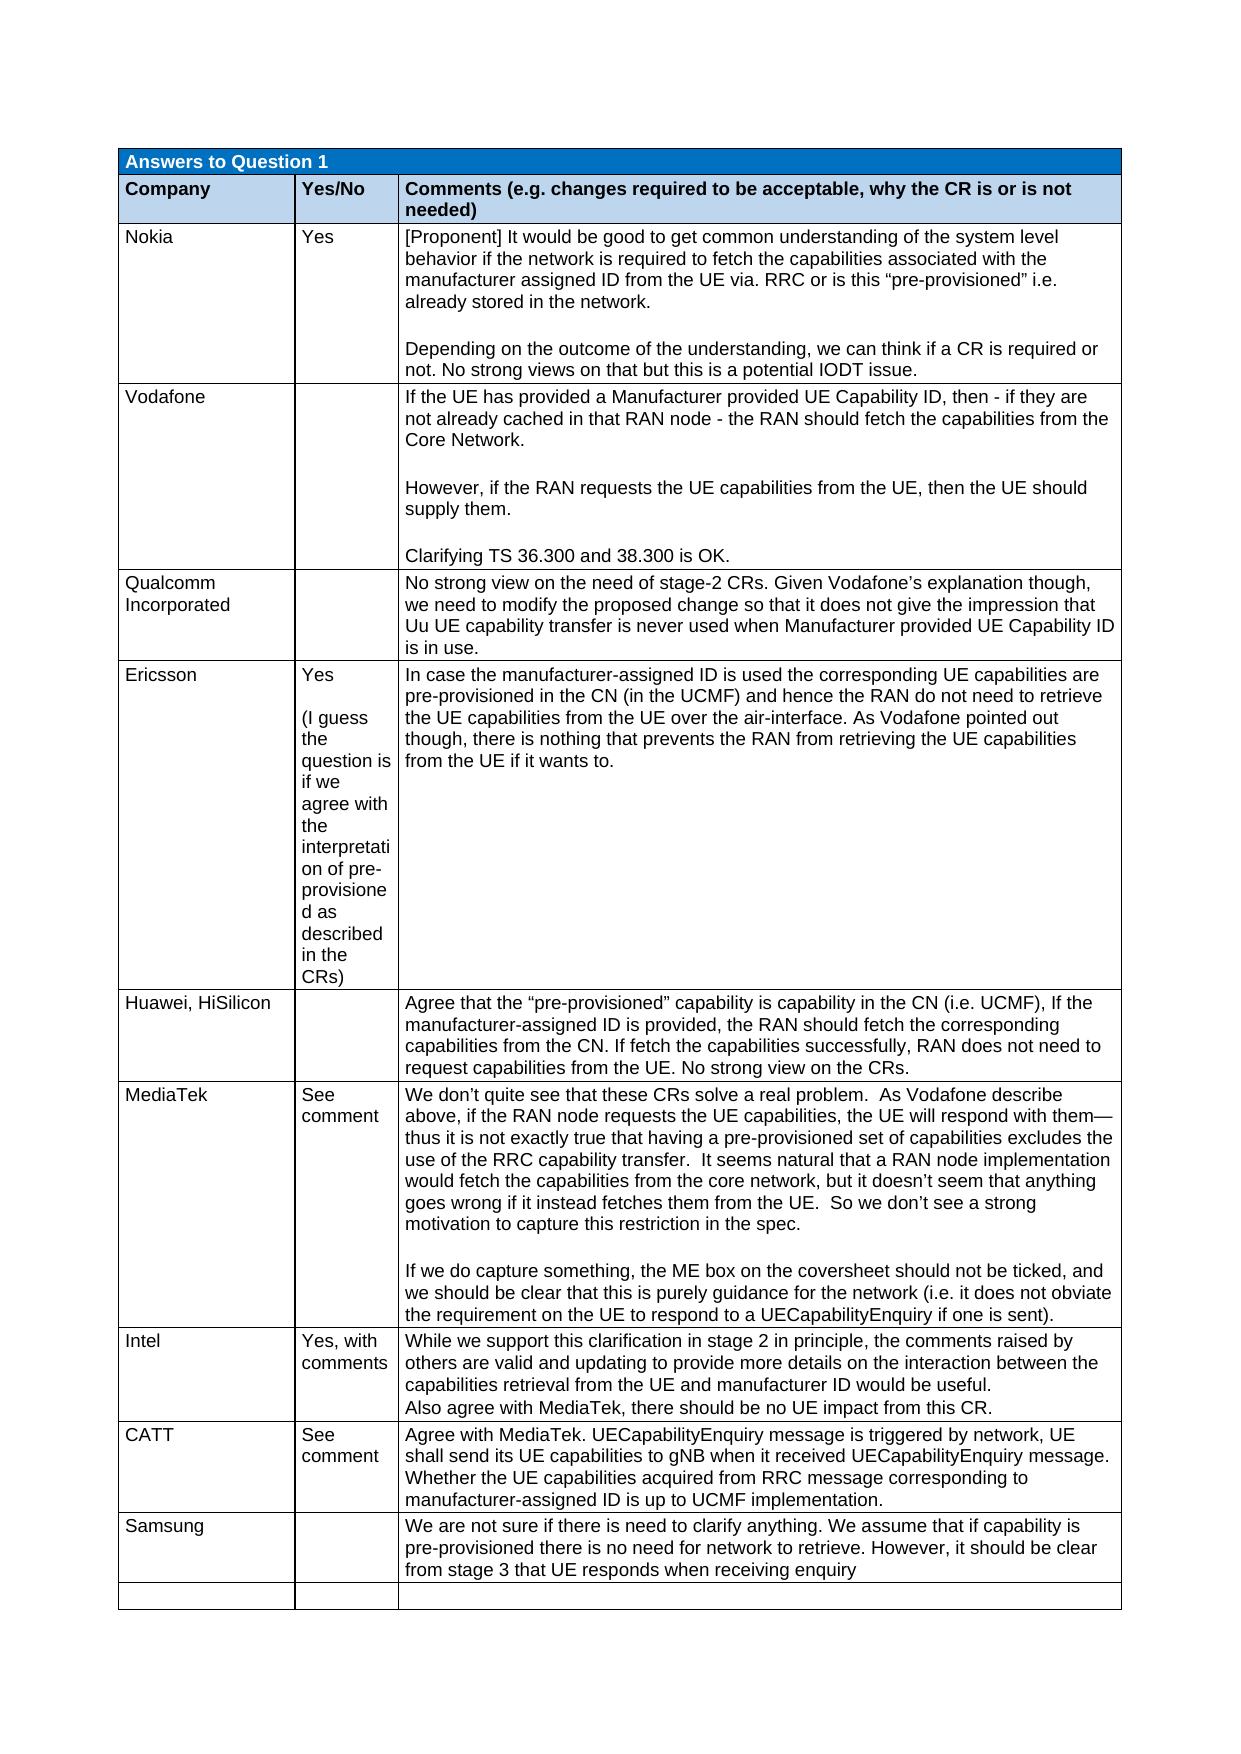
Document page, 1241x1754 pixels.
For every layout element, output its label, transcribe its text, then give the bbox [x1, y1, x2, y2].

table_cell Huawei, HiSilicon [119, 990, 294, 1081]
table_header Answers to Question 1 [119, 149, 1121, 174]
table_cell MediaTek [119, 1082, 294, 1327]
table_cell Ericsson [119, 661, 294, 989]
table_cell [Proponent] It would be good to get common understanding of the system level behavior if the network is required to fetch the capabilities associated with the manufacturer assigned ID from the UE via. RRC or is this “pre-provisioned” i.e. already stored in the network. Depending on the outcome of the understanding, we can think if a CR is required or not. No strong views on that but this is a potential IODT issue. [399, 224, 1121, 383]
table_cell Intel [119, 1328, 294, 1421]
table_cell Agree with MediaTek. UECapabilityEnquiry message is triggered by network, UE shall send its UE capabilities to gNB when it received UECapabilityEnquiry message. Whether the UE capabilities acquired from RRC message corresponding to manufacturer-assigned ID is up to UCMF implementation. [399, 1422, 1121, 1512]
table_cell [296, 570, 398, 660]
table_cell Yes [296, 224, 398, 383]
table_cell Vodafone [119, 384, 294, 569]
table_cell [296, 1513, 398, 1582]
table_cell Qualcomm Incorporated [119, 570, 294, 660]
table_cell [296, 990, 398, 1081]
table_cell Company [119, 175, 294, 223]
table_cell Agree that the “pre-provisioned” capability is capability in the CN (i.e. UCMF), If the manufacturer-assigned ID is provided, the RAN should fetch the corresponding capabilities from the CN. If fetch the capabilities successfully, RAN does not need to request capabilities from the UE. No strong view on the CRs. [399, 990, 1121, 1081]
table_cell See comment [296, 1082, 398, 1327]
table_cell [296, 1583, 398, 1609]
table_cell [119, 1583, 294, 1609]
table_cell While we support this clarification in stage 2 in principle, the comments raised by others are valid and updating to provide more details on the interaction between the capabilities retrieval from the UE and manufacturer ID would be useful. Also agree with MediaTek, there should be no UE impact from this CR. [399, 1328, 1121, 1421]
table_cell CATT [119, 1422, 294, 1512]
table_cell Comments (e.g. changes required to be acceptable, why the CR is or is not needed) [399, 175, 1121, 223]
table_cell Samsung [119, 1513, 294, 1582]
table_cell Nokia [119, 224, 294, 383]
table_cell Yes/No [296, 175, 398, 223]
table_cell [296, 384, 398, 569]
table_cell No strong view on the need of stage-2 CRs. Given Vodafone’s explanation though, we need to modify the proposed change so that it does not give the impression that Uu UE capability transfer is never used when Manufacturer provided UE Capability ID is in use. [399, 570, 1121, 660]
table_cell In case the manufacturer-assigned ID is used the corresponding UE capabilities are pre-provisioned in the CN (in the UCMF) and hence the RAN do not need to retrieve the UE capabilities from the UE over the air-interface. As Vodafone pointed out though, there is nothing that prevents the RAN from retrieving the UE capabilities from the UE if it wants to. [399, 661, 1121, 989]
table_cell Yes (I guess the question is if we agree with the interpretation of pre-provisioned as described in the CRs) [296, 661, 398, 989]
table_cell We are not sure if there is need to clarify anything. We assume that if capability is pre-provisioned there is no need for network to retrieve. However, it should be clear from stage 3 that UE responds when receiving enquiry [399, 1513, 1121, 1582]
table_cell [399, 1583, 1121, 1609]
table_cell Yes, with comments [296, 1328, 398, 1421]
table_cell If the UE has provided a Manufacturer provided UE Capability ID, then - if they are not already cached in that RAN node - the RAN should fetch the capabilities from the Core Network. However, if the RAN requests the UE capabilities from the UE, then the UE should supply them. Clarifying TS 36.300 and 38.300 is OK. [399, 384, 1121, 569]
table_cell We don’t quite see that these CRs solve a real problem. As Vodafone describe above, if the RAN node requests the UE capabilities, the UE will respond with them—thus it is not exactly true that having a pre-provisioned set of capabilities excludes the use of the RRC capability transfer. It seems natural that a RAN node implementation would fetch the capabilities from the core network, but it doesn’t seem that anything goes wrong if it instead fetches them from the UE. So we don’t see a strong motivation to capture this restriction in the spec. If we do capture something, the ME box on the coversheet should not be ticked, and we should be clear that this is purely guidance for the network (i.e. it does not obviate the requirement on the UE to respond to a UECapabilityEnquiry if one is sent). [399, 1082, 1121, 1327]
table_cell See comment [296, 1422, 398, 1512]
